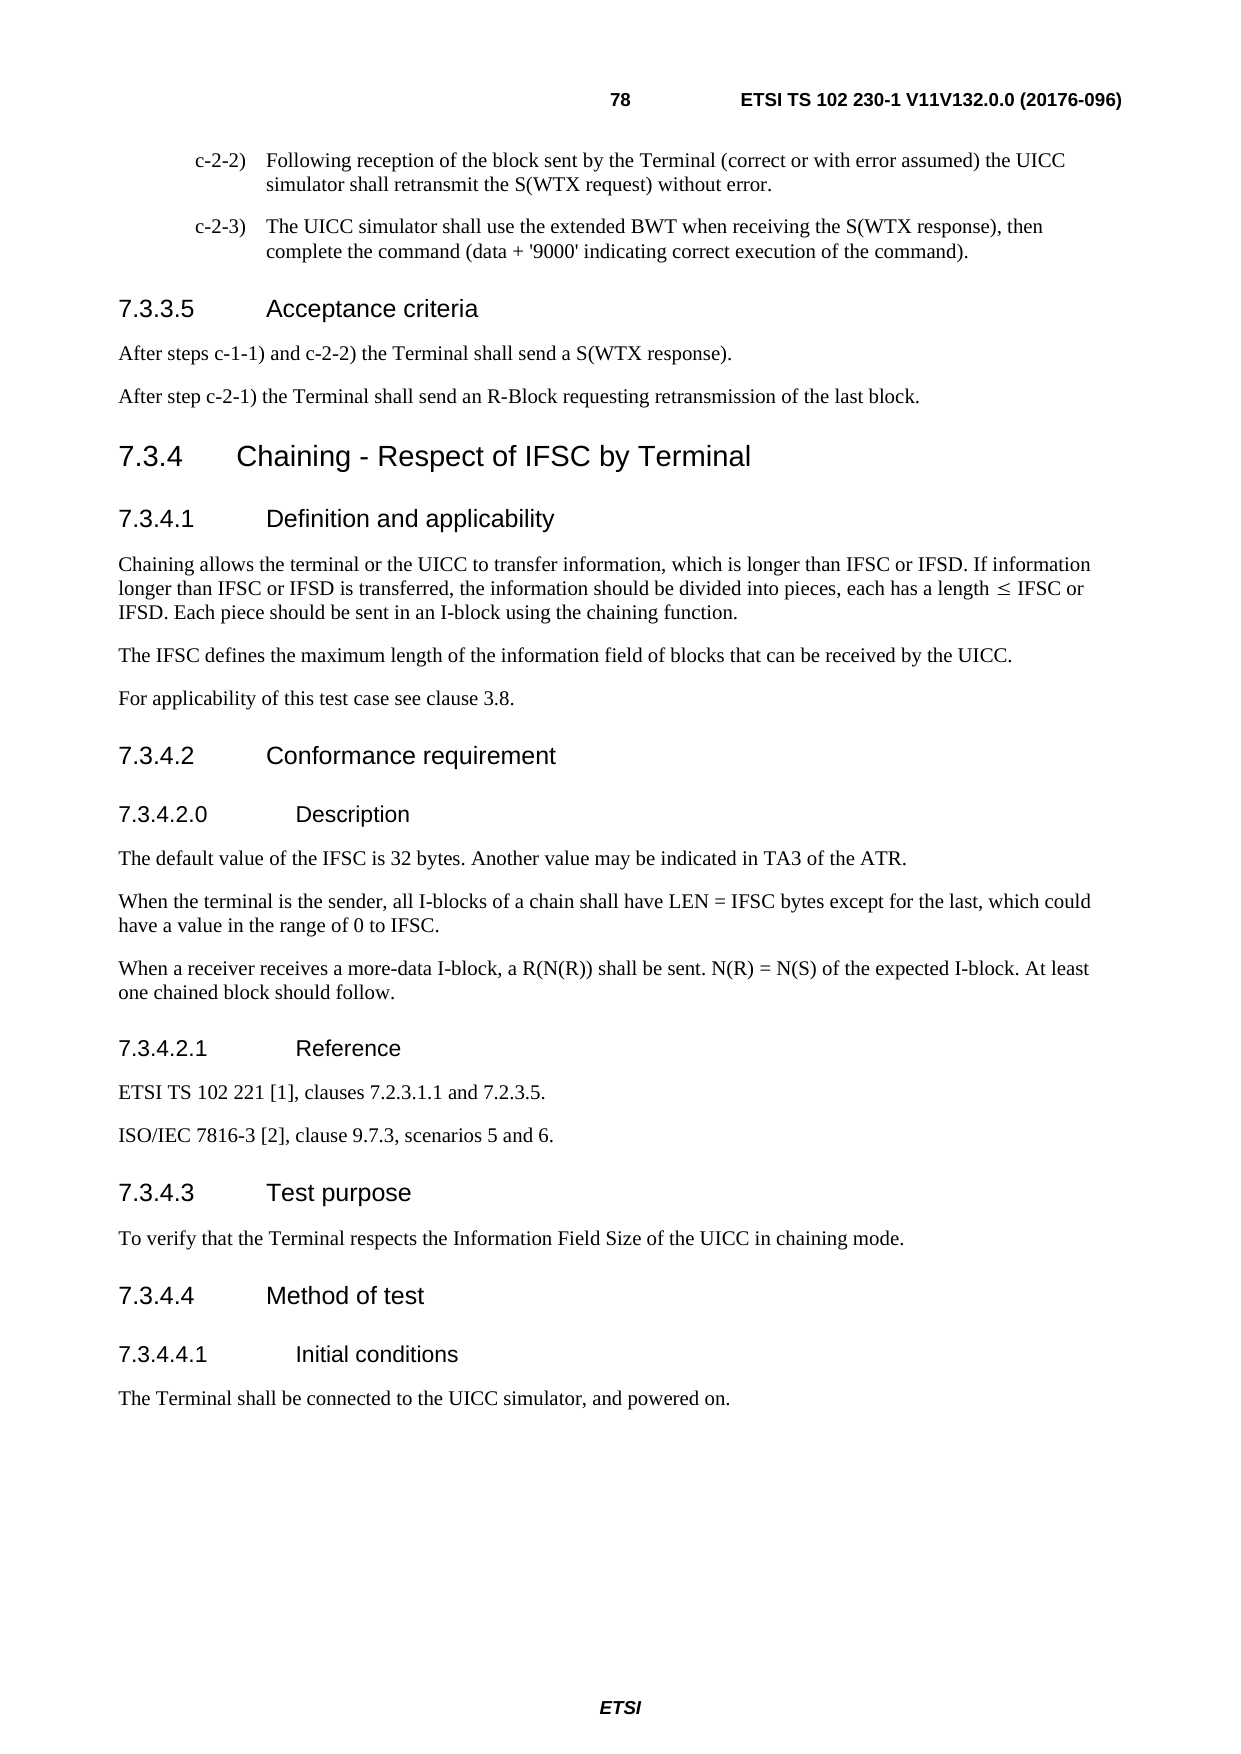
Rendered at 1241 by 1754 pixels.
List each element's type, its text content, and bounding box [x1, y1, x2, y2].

subtitle 7.3.4 Chaining - Respect of IFSC by Terminal [118, 439, 1122, 473]
text When the terminal is the sender, all I-blocks of a chain shall have LEN = IFSC bytes except for the last, which could have a value in the range of 0 to IFSC. [118, 889, 1122, 937]
text c-2-2) Following reception of the block sent by the Terminal (correct or with error assumed) the UICC simulator shall retransmit the S(WTX request) without error. [195, 148, 1122, 196]
subtitle 7.3.4.3 Test purpose [118, 1178, 1122, 1207]
subtitle 7.3.4.2.1 Reference [118, 1035, 1122, 1061]
text The default value of the IFSC is 32 bytes. Another value may be indicated in TA3 of the ATR. [118, 846, 1122, 870]
subtitle 7.3.4.2 Conformance requirement [118, 741, 1122, 769]
subtitle 7.3.4.4.1 Initial conditions [118, 1341, 1122, 1367]
subtitle 7.3.3.5 Acceptance criteria [118, 294, 1122, 323]
text For applicability of this test case see clause 3.8. [118, 686, 1122, 709]
text To verify that the Terminal respects the Information Field Size of the UICC in chaining mode. [118, 1226, 1122, 1250]
text Chaining allows the terminal or the UICC to transfer information, which is longer than IFSC or IFSD. If information longer than IFSC or IFSD is transferred, the information should be divided into pieces, each has a length IFSC or IFSD. Each piece should be sent in an I-block using the chaining function. [118, 552, 1122, 624]
text The Terminal shall be connected to the UICC simulator, and powered on. [118, 1386, 1122, 1410]
subtitle 7.3.4.2.0 Description [118, 801, 1122, 827]
subtitle 7.3.4.1 Definition and applicability [118, 504, 1122, 533]
text ETSI TS 102 221 [1], clauses 7.2.3.1.1 and 7.2.3.5. [118, 1080, 1122, 1104]
text When a receiver receives a more-data I-block, a R(N(R)) shall be sent. N(R) = N(S) of the expected I-block. At least one chained block should follow. [118, 956, 1122, 1004]
subtitle 7.3.4.4 Method of test [118, 1281, 1122, 1310]
text c-2-3) The UICC simulator shall use the extended BWT when receiving the S(WTX response), then complete the command (data + '9000' indicating correct execution of the command). [195, 214, 1122, 263]
text The IFSC defines the maximum length of the information field of blocks that can be received by the UICC. [118, 643, 1122, 667]
text ISO/IEC 7816-3 [2], clause 9.7.3, scenarios 5 and 6. [118, 1123, 1122, 1147]
text After step c-2-1) the Terminal shall send an R-Block requesting retransmission of the last block. [118, 384, 1122, 408]
text After steps c-1-1) and c-2-2) the Terminal shall send a S(WTX response). [118, 341, 1122, 365]
